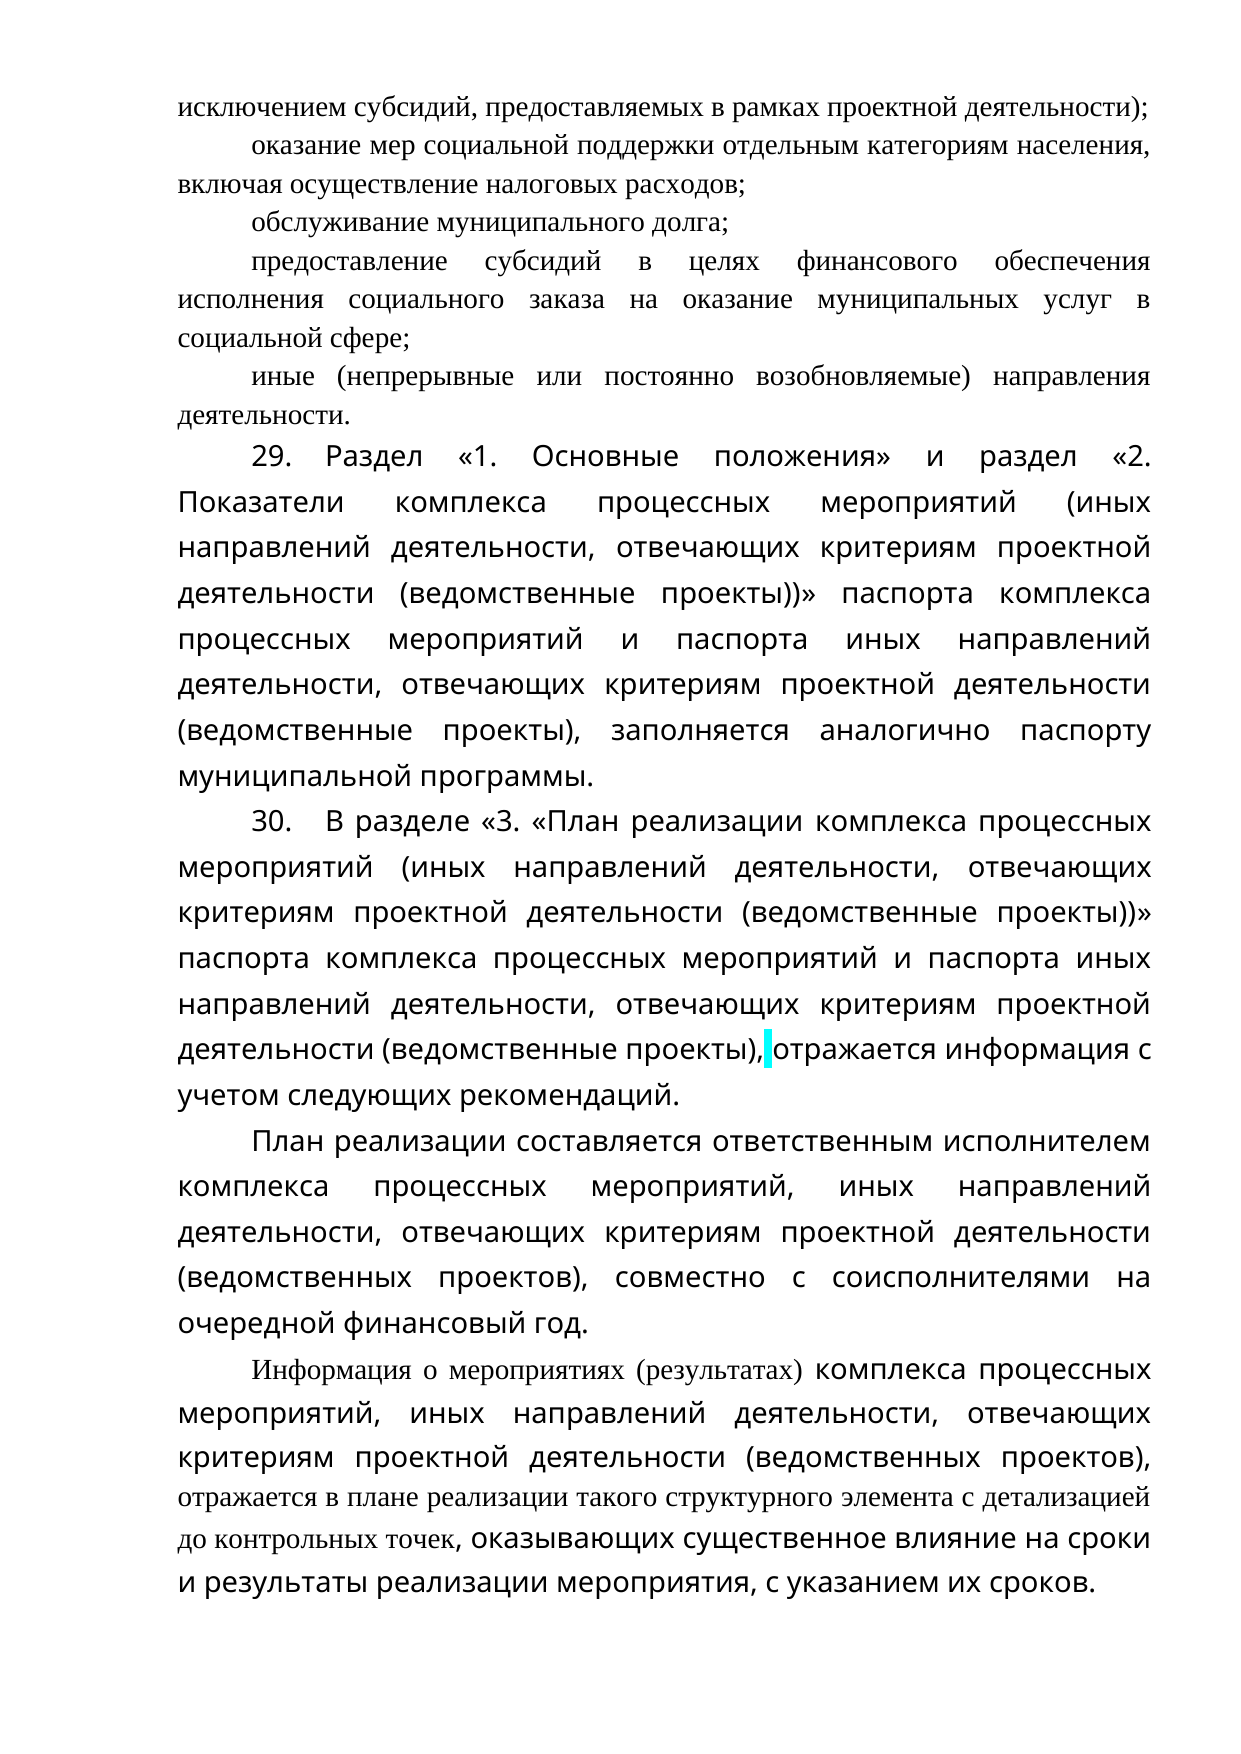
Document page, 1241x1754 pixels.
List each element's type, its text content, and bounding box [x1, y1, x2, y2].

text План реализации составляется ответственным исполнителем комплекса процессных мероприятий, иных направлений деятельности, отвечающих критериям проектной деятельности (ведомственных проектов), совместно с соисполнителями на очередной финансовый год. [177, 1120, 1152, 1342]
text обслуживание муниципального долга; [177, 204, 1152, 238]
text 29. Раздел «1. Основные положения» и раздел «2. Показатели комплекса процессных мероприятий (иных направлений деятельности, отвечающих критериям проектной деятельности (ведомственные проекты))» паспорта комплекса процессных мероприятий и паспорта иных направлений деятельности, отвечающих критериям проектной деятельности (ведомственные проекты), заполняется аналогично паспорту муниципальной программы. [177, 436, 1152, 794]
text оказание мер социальной поддержки отдельным категориям населения, включая осуществление налоговых расходов; [177, 127, 1152, 199]
text предоставление субсидий в целях финансового обеспечения исполнения социального заказа на оказание муниципальных услуг в социальной сфере; [177, 243, 1152, 353]
text Информация о мероприятиях (результатах) комплекса процессных мероприятий, иных направлений деятельности, отвечающих критериям проектной деятельности (ведомственных проектов), отражается в плане реализации такого структурного элемента с детализацией до контрольных точек, оказывающих существенное влияние на сроки и результаты реализации мероприятия, с указанием их сроков. [177, 1348, 1152, 1601]
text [177, 89, 1152, 122]
text 30. В разделе «3. «План реализации комплекса процессных мероприятий (иных направлений деятельности, отвечающих критериям проектной деятельности (ведомственные проекты))» паспорта комплекса процессных мероприятий и паспорта иных направлений деятельности, отвечающих критериям проектной деятельности (ведомственные проекты), отражается информация с учетом следующих рекомендаций. [177, 801, 1152, 1114]
text иные (непрерывные или постоянно возобновляемые) направления деятельности. [177, 358, 1152, 431]
